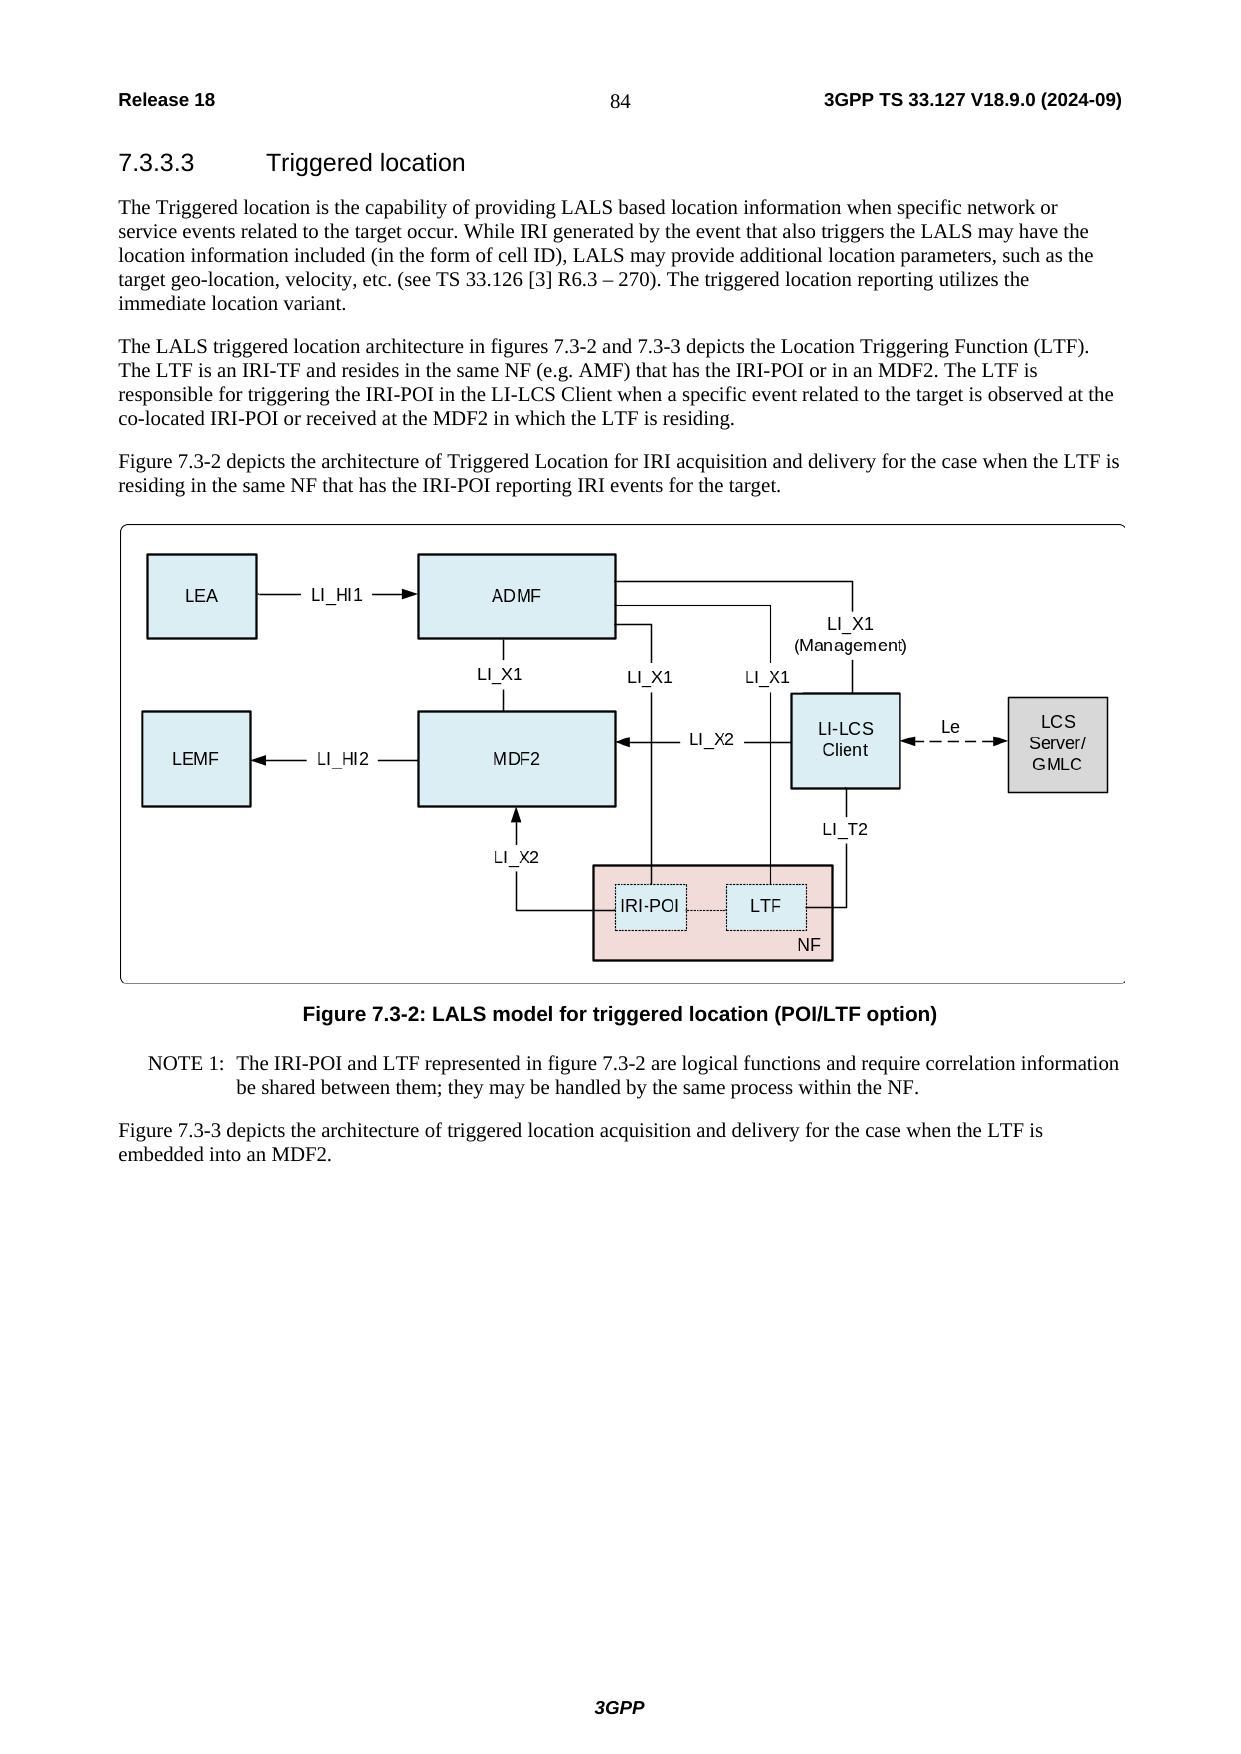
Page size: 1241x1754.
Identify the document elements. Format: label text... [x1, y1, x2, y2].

text NOTE 1: The IRI-POI and LTF represented in figure 7.3-2 are logical functions and require correlation information be shared between them; they may be handled by the same process within the NF. [148, 1051, 1122, 1099]
subtitle 7.3.3.3 Triggered location [118, 147, 1122, 176]
text Figure 7.3-2: LALS model for triggered location (POI/LTF option) [118, 1002, 1122, 1026]
text Figure 7.3-3 depicts the architecture of triggered location acquisition and delivery for the case when the LTF is embedded into an MDF2. [118, 1118, 1122, 1166]
text The Triggered location is the capability of providing LALS based location information when specific network or service events related to the target occur. While IRI generated by the event that also triggers the LALS may have the location information included (in the form of cell ID), LALS may provide additional location parameters, such as the target geo-location, velocity, etc. (see TS 33.126 [3] R6.3 – 270). The triggered location reporting utilizes the immediate location variant. [118, 195, 1122, 315]
text The LALS triggered location architecture in figures 7.3-2 and 7.3-3 depicts the Location Triggering Function (LTF). The LTF is an IRI-TF and resides in the same NF (e.g. AMF) that has the IRI-POI or in an MDF2. The LTF is responsible for triggering the IRI-POI in the LI-LCS Client when a specific event related to the target is observed at the co-located IRI-POI or received at the MDF2 in which the LTF is residing. [118, 334, 1122, 430]
text Figure 7.3-2 depicts the architecture of Triggered Location for IRI acquisition and delivery for the case when the LTF is residing in the same NF that has the IRI-POI reporting IRI events for the target. [118, 449, 1122, 497]
